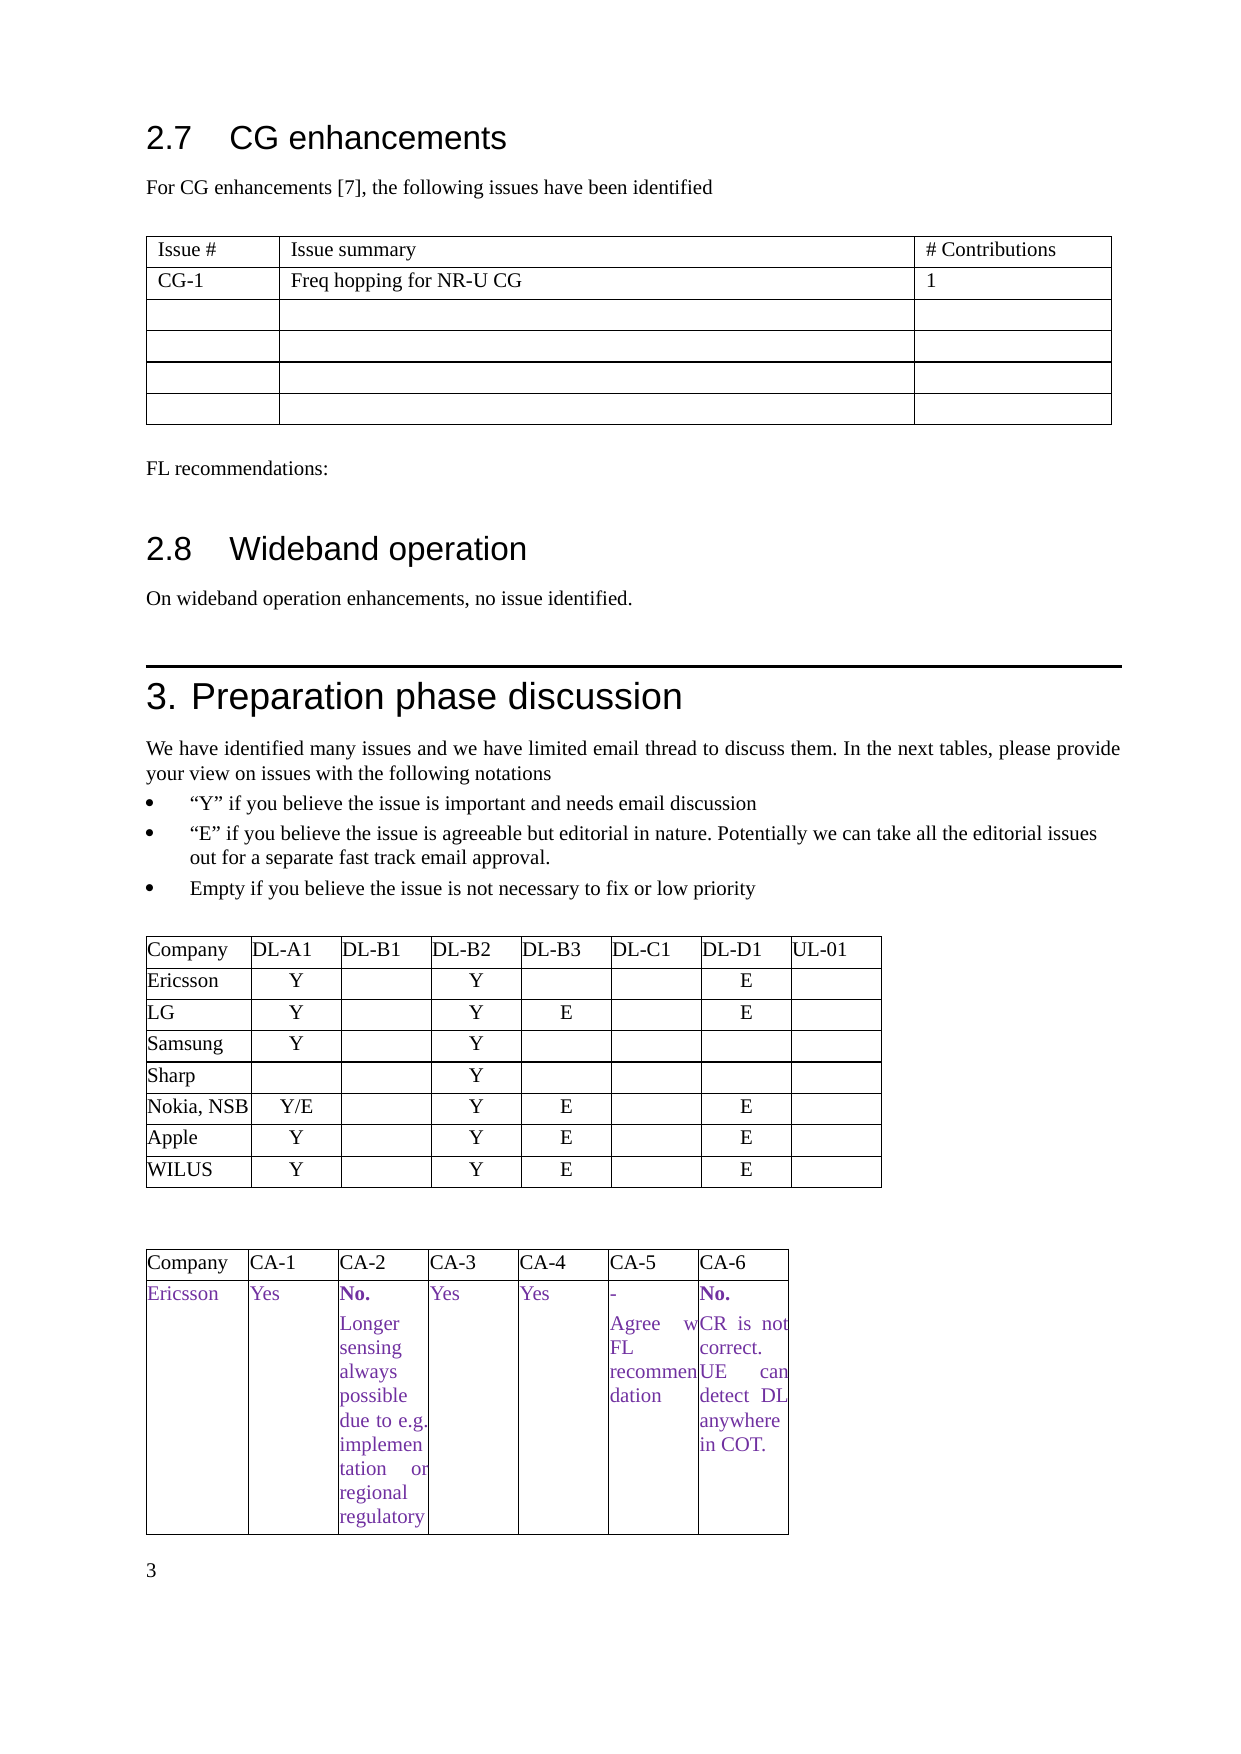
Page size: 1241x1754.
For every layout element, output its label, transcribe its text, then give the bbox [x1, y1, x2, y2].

text On wideband operation enhancements, no issue identified. [146, 586, 1122, 610]
table_cell [280, 363, 914, 393]
subtitle 2.8 Wideband operation [146, 528, 1122, 567]
table_cell [342, 1094, 431, 1124]
table_cell Yes [249, 1281, 338, 1534]
subtitle Preparation phase discussion [146, 668, 1122, 718]
table_cell Y [432, 1031, 521, 1061]
table_cell Y [252, 1000, 341, 1030]
table_cell [342, 1125, 431, 1156]
list “Y” if you believe the issue is important and needs email discussion [146, 791, 1122, 815]
table_cell [612, 1157, 701, 1187]
table_cell [280, 394, 914, 424]
table_cell [792, 1157, 881, 1187]
table_cell [915, 331, 1111, 361]
table_cell E [522, 1125, 611, 1156]
table_cell Y [252, 969, 341, 999]
table_cell Y [252, 1157, 341, 1187]
table_cell Y/E [252, 1094, 341, 1124]
table_cell Ericsson [147, 969, 251, 999]
table_header DL-B3 [522, 937, 611, 967]
table_cell [612, 1094, 701, 1124]
table_cell E [702, 1000, 791, 1030]
table_cell Yes [429, 1281, 518, 1534]
table_cell Y [432, 969, 521, 999]
table_cell [280, 300, 914, 330]
table_header DL-B2 [432, 937, 521, 967]
table_cell Y [432, 1094, 521, 1124]
table_header DL-D1 [702, 937, 791, 967]
table_header CA-2 [339, 1250, 428, 1280]
table_cell [147, 363, 279, 393]
table_cell E [522, 1000, 611, 1030]
table_cell [342, 1000, 431, 1030]
table_cell [612, 1063, 701, 1093]
table_header CA-1 [249, 1250, 338, 1280]
table_cell [342, 1031, 431, 1061]
table_cell CG-1 [147, 268, 279, 299]
list Empty if you believe the issue is not necessary to fix or low priority [146, 875, 1122, 899]
table_cell [792, 1031, 881, 1061]
table_header DL-A1 [252, 937, 341, 967]
table_cell Y [252, 1125, 341, 1156]
table_header CA-3 [429, 1250, 518, 1280]
table_header # Contributions [915, 237, 1111, 267]
table_header CA-6 [699, 1250, 788, 1280]
table_cell E [702, 969, 791, 999]
table_header CA-5 [609, 1250, 698, 1280]
table_cell [792, 1000, 881, 1030]
table_cell E [522, 1094, 611, 1124]
table_cell E [522, 1157, 611, 1187]
table_cell WILUS [147, 1157, 251, 1187]
table_cell Y [432, 1157, 521, 1187]
table_cell 1 [915, 268, 1111, 299]
table_header UL-01 [792, 937, 881, 967]
table_cell Apple [147, 1125, 251, 1156]
table_cell Ericsson [147, 1281, 248, 1534]
table_cell [915, 363, 1111, 393]
table_cell LG [147, 1000, 251, 1030]
table_cell [147, 394, 279, 424]
table_cell Y [432, 1063, 521, 1093]
table_cell [280, 331, 914, 361]
table_cell [612, 1000, 701, 1030]
table_cell [792, 1063, 881, 1093]
table_header Company [147, 1250, 248, 1280]
table_cell E [702, 1125, 791, 1156]
text FL recommendations: [146, 455, 1122, 479]
table_header Company [147, 937, 251, 967]
table_cell E [702, 1094, 791, 1124]
table_cell [915, 300, 1111, 330]
table_cell [522, 969, 611, 999]
text For CG enhancements [7], the following issues have been identified [146, 175, 1122, 199]
table_cell Y [432, 1000, 521, 1030]
subtitle 2.7 CG enhancements [146, 118, 1122, 157]
table_cell [342, 1063, 431, 1093]
table_header Issue summary [280, 237, 914, 267]
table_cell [609, 1281, 698, 1534]
table_cell [522, 1031, 611, 1061]
list “E” if you believe the issue is agreeable but editorial in nature. Potentially we can take all the editorial issues out for a separate fast track email approval. [146, 821, 1122, 869]
table_cell Nokia, NSB [147, 1094, 251, 1124]
table_cell [702, 1063, 791, 1093]
table_cell [147, 300, 279, 330]
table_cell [699, 1281, 788, 1534]
table_cell [915, 394, 1111, 424]
table_cell [252, 1063, 341, 1093]
table_cell [342, 1157, 431, 1187]
table_cell Freq hopping for NR-U CG [280, 268, 914, 299]
table_header DL-B1 [342, 937, 431, 967]
table_cell [792, 1125, 881, 1156]
table_cell E [702, 1157, 791, 1187]
table_cell [612, 1031, 701, 1061]
table_cell Y [432, 1125, 521, 1156]
table_header CA-4 [519, 1250, 608, 1280]
table_cell [612, 969, 701, 999]
table_cell Sharp [147, 1063, 251, 1093]
table_cell [702, 1031, 791, 1061]
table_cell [339, 1281, 428, 1534]
table_header Issue # [147, 237, 279, 267]
table_header DL-C1 [612, 937, 701, 967]
table_cell Samsung [147, 1031, 251, 1061]
table_cell Y [252, 1031, 341, 1061]
table_cell [612, 1125, 701, 1156]
table_cell [522, 1063, 611, 1093]
table_cell Yes [519, 1281, 608, 1534]
table_cell [147, 331, 279, 361]
table_cell [792, 969, 881, 999]
table_cell [342, 969, 431, 999]
table_cell [792, 1094, 881, 1124]
text We have identified many issues and we have limited email thread to discuss them. In the next tables, please provide your view on issues with the following notations [146, 736, 1122, 784]
